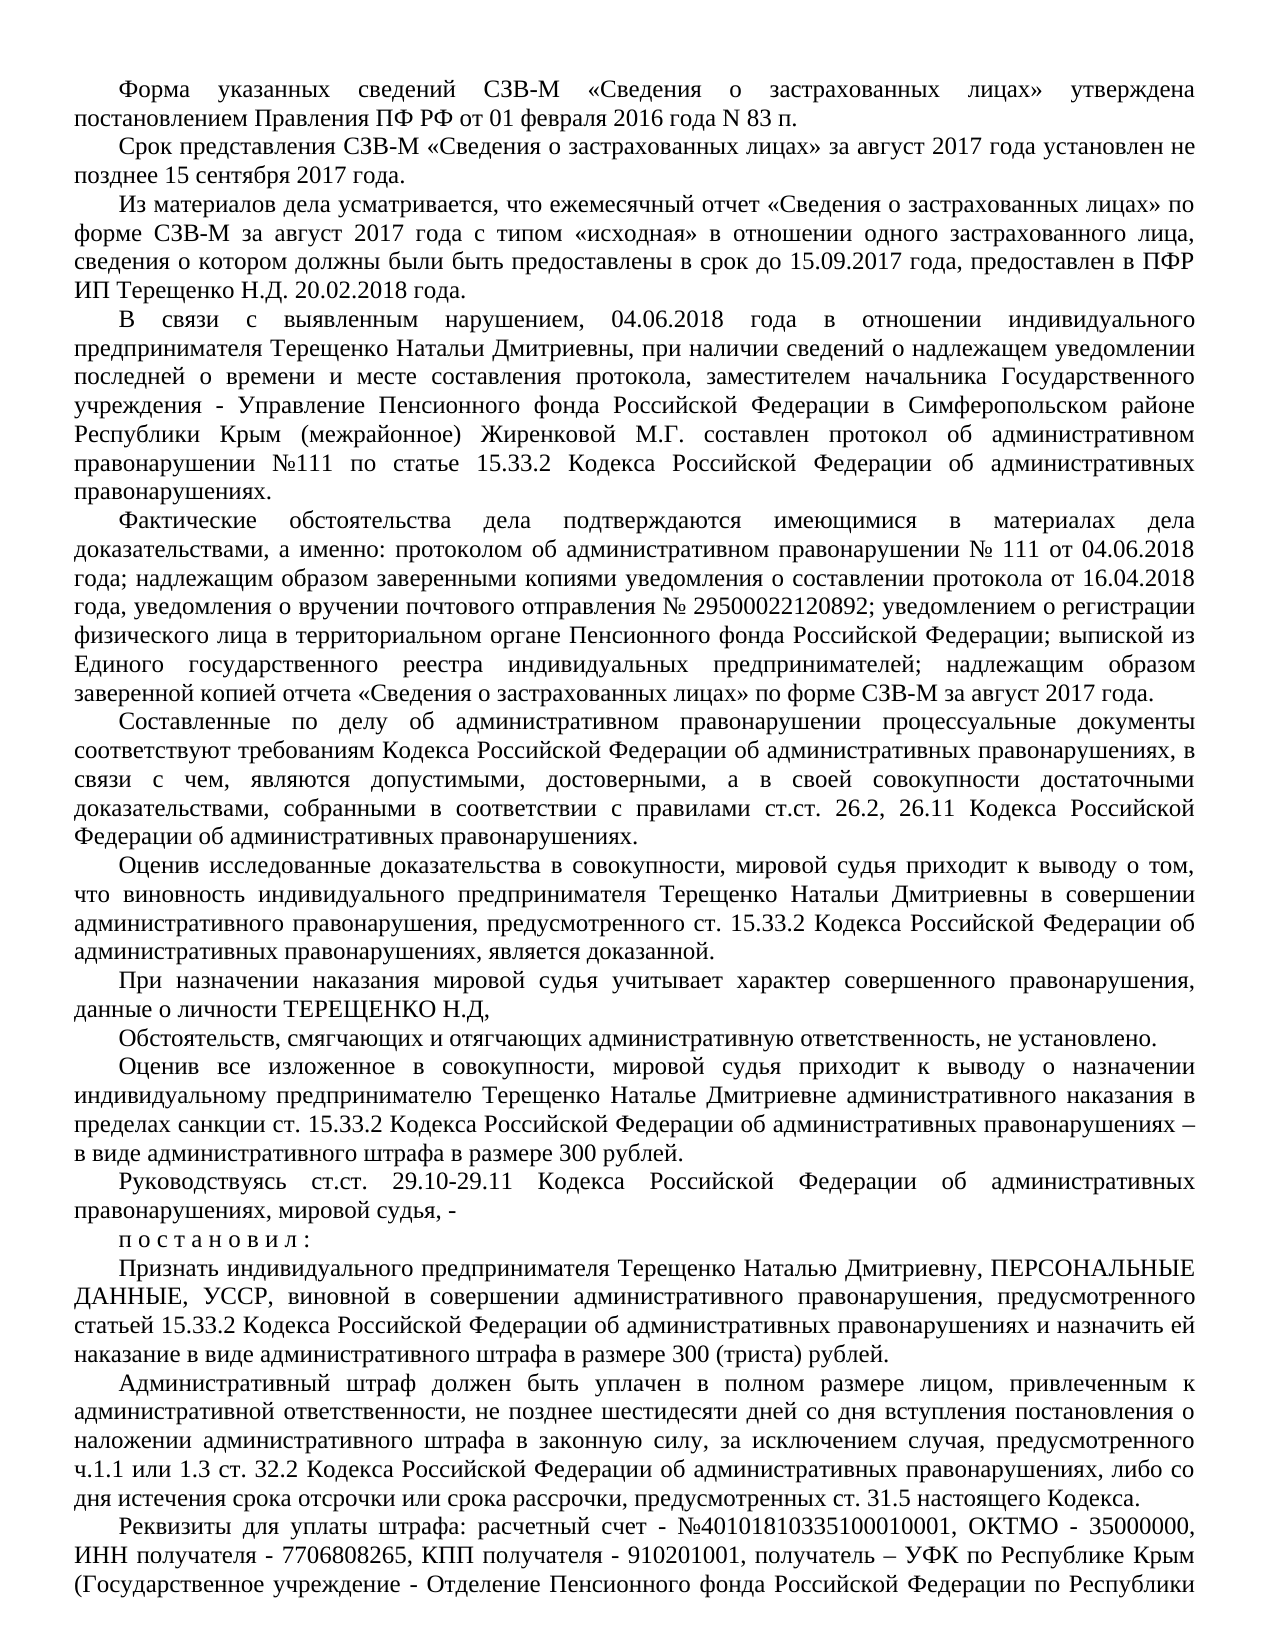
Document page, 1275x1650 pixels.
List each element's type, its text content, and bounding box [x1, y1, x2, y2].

text В связи с выявленным нарушением, 04.06.2018 года в отношении индивидуального предпринимателя Терещенко Натальи Дмитриевны, при наличии сведений о надлежащем уведомлении последней о времени и месте составления протокола, заместителем начальника Государственного учреждения - Управление Пенсионного фонда Российской Федерации в Симферопольском районе Республики Крым (межрайонное) Жиренковой М.Г. составлен протокол об административном правонарушении №111 по статье 15.33.2 Кодекса Российской Федерации об административных правонарушениях. [74, 304, 1196, 505]
text Форма указанных сведений СЗВ-М «Сведения о застрахованных лицах» утверждена постановлением Правления ПФ РФ от 01 февраля 2016 года N 83 п. [74, 74, 1196, 131]
text Обстоятельств, смягчающих и отягчающих административную ответственность, не установлено. [74, 1023, 1196, 1051]
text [74, 1511, 1196, 1598]
text Оценив все изложенное в совокупности, мировой судья приходит к выводу о назначении индивидуальному предпринимателю Терещенко Наталье Дмитриевне административного наказания в пределах санкции ст. 15.33.2 Кодекса Российской Федерации об административных правонарушениях – в виде административного штрафа в размере 300 рублей. [74, 1051, 1196, 1166]
text Из материалов дела усматривается, что ежемесячный отчет «Сведения о застрахованных лицах» по форме СЗВ-М за август 2017 года с типом «исходная» в отношении одного застрахованного лица, сведения о котором должны были быть предоставлены в срок до 15.09.2017 года, предоставлен в ПФР ИП Терещенко Н.Д. 20.02.2018 года. [74, 189, 1196, 304]
text Срок представления СЗВ-М «Сведения о застрахованных лицах» за август 2017 года установлен не позднее 15 сентября 2017 года. [74, 131, 1196, 189]
text Признать индивидуального предпринимателя Терещенко Наталью Дмитриевну, ПЕРСОНАЛЬНЫЕ ДАННЫЕ, УССР, виновной в совершении административного правонарушения, предусмотренного статьей 15.33.2 Кодекса Российской Федерации об административных правонарушениях и назначить ей наказание в виде административного штрафа в размере 300 (триста) рублей. [74, 1253, 1196, 1368]
text Составленные по делу об административном правонарушении процессуальные документы соответствуют требованиям Кодекса Российской Федерации об административных правонарушениях, в связи с чем, являются допустимыми, достоверными, а в своей совокупности достаточными доказательствами, собранными в соответствии с правилами ст.ст. 26.2, 26.11 Кодекса Российской Федерации об административных правонарушениях. [74, 706, 1196, 850]
text Руководствуясь ст.ст. 29.10-29.11 Кодекса Российской Федерации об административных правонарушениях, мировой судья, - [74, 1166, 1196, 1224]
text п о с т а н о в и л : [74, 1224, 1196, 1253]
text При назначении наказания мировой судья учитывает характер совершенного правонарушения, данные о личности ТЕРЕЩЕНКО Н.Д, [74, 965, 1196, 1023]
text Фактические обстоятельства дела подтверждаются имеющимися в материалах дела доказательствами, а именно: протоколом об административном правонарушении № 111 от 04.06.2018 года; надлежащим образом заверенными копиями уведомления о составлении протокола от 16.04.2018 года, уведомления о вручении почтового отправления № 29500022120892; уведомлением о регистрации физического лица в территориальном органе Пенсионного фонда Российской Федерации; выпиской из Единого государственного реестра индивидуальных предпринимателей; надлежащим образом заверенной копией отчета «Сведения о застрахованных лицах» по форме СЗВ-М за август 2017 года. [74, 505, 1196, 706]
text Административный штраф должен быть уплачен в полном размере лицом, привлеченным к административной ответственности, не позднее шестидесяти дней со дня вступления постановления о наложении административного штрафа в законную силу, за исключением случая, предусмотренного ч.1.1 или 1.3 ст. 32.2 Кодекса Российской Федерации об административных правонарушениях, либо со дня истечения срока отсрочки или срока рассрочки, предусмотренных ст. 31.5 настоящего Кодекса. [74, 1368, 1196, 1511]
text Оценив исследованные доказательства в совокупности, мировой судья приходит к выводу о том, что виновность индивидуального предпринимателя Терещенко Натальи Дмитриевны в совершении административного правонарушения, предусмотренного ст. 15.33.2 Кодекса Российской Федерации об административных правонарушениях, является доказанной. [74, 850, 1196, 965]
